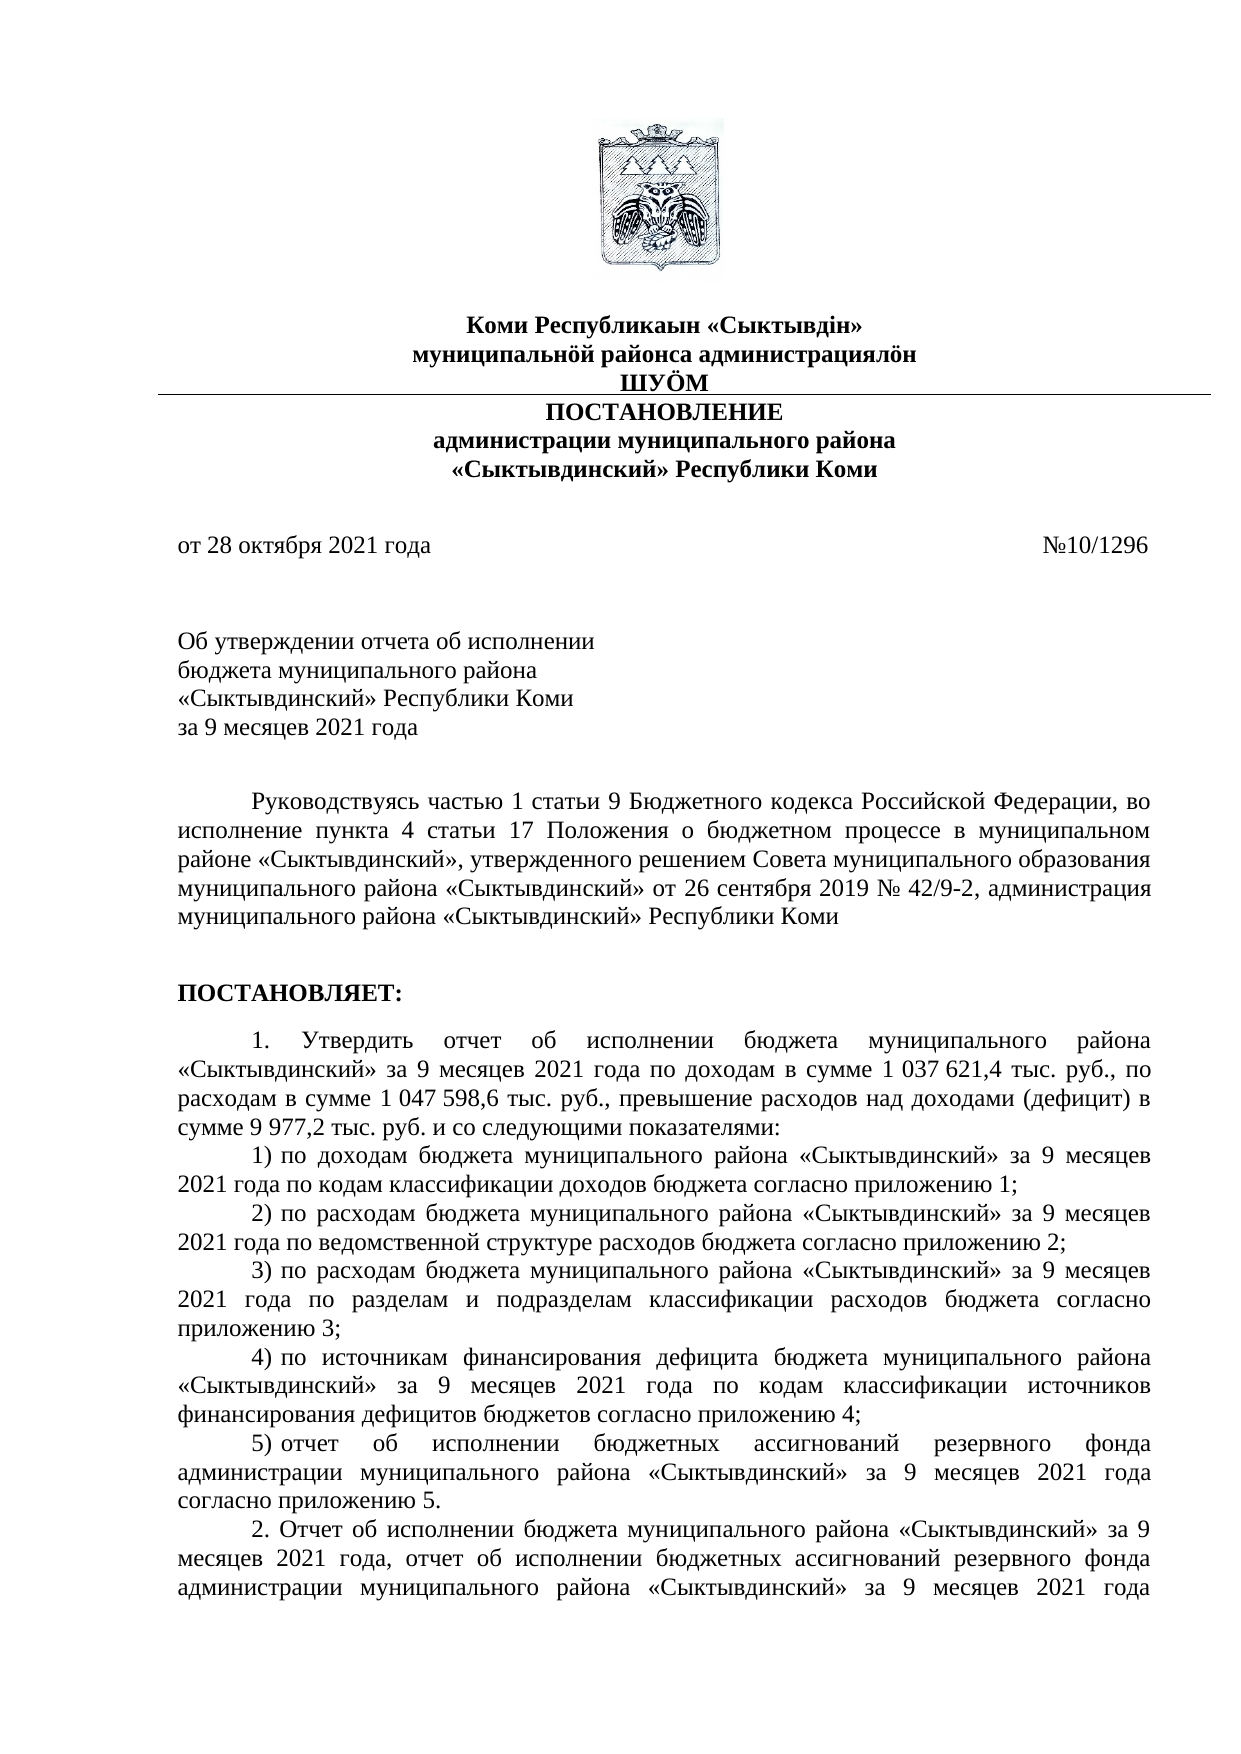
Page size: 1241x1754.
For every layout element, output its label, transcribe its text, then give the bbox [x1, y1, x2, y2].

text за 9 месяцев 2021 года [177, 712, 1152, 741]
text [177, 1514, 1152, 1601]
list по расходам бюджета муниципального района «Сыктывдинский» за 9 месяцев 2021 года по ведомственной структуре расходов бюджета согласно приложению 2; [177, 1198, 1152, 1256]
list по доходам бюджета муниципального района «Сыктывдинский» за 9 месяцев 2021 года по кодам классификации доходов бюджета согласно приложению 1; [177, 1141, 1152, 1198]
text «Сыктывдинский» Республики Коми [177, 683, 1152, 712]
text Об утверждении отчета об исполнении [177, 626, 1152, 655]
text от 28 октября 2021 года №10/1296 [177, 531, 1152, 559]
list отчет об исполнении бюджетных ассигнований резервного фонда администрации муниципального района «Сыктывдинский» за 9 месяцев 2021 года согласно приложению 5. [177, 1428, 1152, 1514]
subtitle ШУÖМ [177, 368, 1152, 394]
picture [592, 118, 724, 282]
text «Сыктывдинский» Республики Коми [177, 454, 1152, 483]
text муниципальнӧй районса администрациялӧн [177, 339, 1152, 368]
text Коми Республикаын «Сыктывдін» [177, 310, 1152, 339]
text администрации муниципального района [177, 425, 1152, 454]
text бюджета муниципального района [177, 655, 1152, 683]
text Руководствуясь частью 1 статьи 9 Бюджетного кодекса Российской Федерации, во исполнение пункта 4 статьи 17 Положения о бюджетном процессе в муниципальном районе «Сыктывдинский», утвержденного решением Совета муниципального образования муниципального района «Сыктывдинский» от 26 сентября 2019 № 42/9-2, администрация муниципального района «Сыктывдинский» Республики Коми [177, 786, 1152, 930]
list Утвердить отчет об исполнении бюджета муниципального района «Сыктывдинский» за 9 месяцев 2021 года по доходам в сумме 1 037 621,4 тыс. руб., по расходам в сумме 1 047 598,6 тыс. руб., превышение расходов над доходами (дефицит) в сумме 9 977,2 тыс. руб. и со следующими показателями: [177, 1026, 1152, 1141]
subtitle ПОСТАНОВЛЕНИЕ [177, 397, 1152, 425]
list по расходам бюджета муниципального района «Сыктывдинский» за 9 месяцев 2021 года по разделам и подразделам классификации расходов бюджета согласно приложению 3; [177, 1256, 1152, 1342]
text ПОСТАНОВЛЯЕТ: [177, 978, 1152, 1007]
list по источникам финансирования дефицита бюджета муниципального района «Сыктывдинский» за 9 месяцев 2021 года по кодам классификации источников финансирования дефицитов бюджетов согласно приложению 4; [177, 1342, 1152, 1428]
